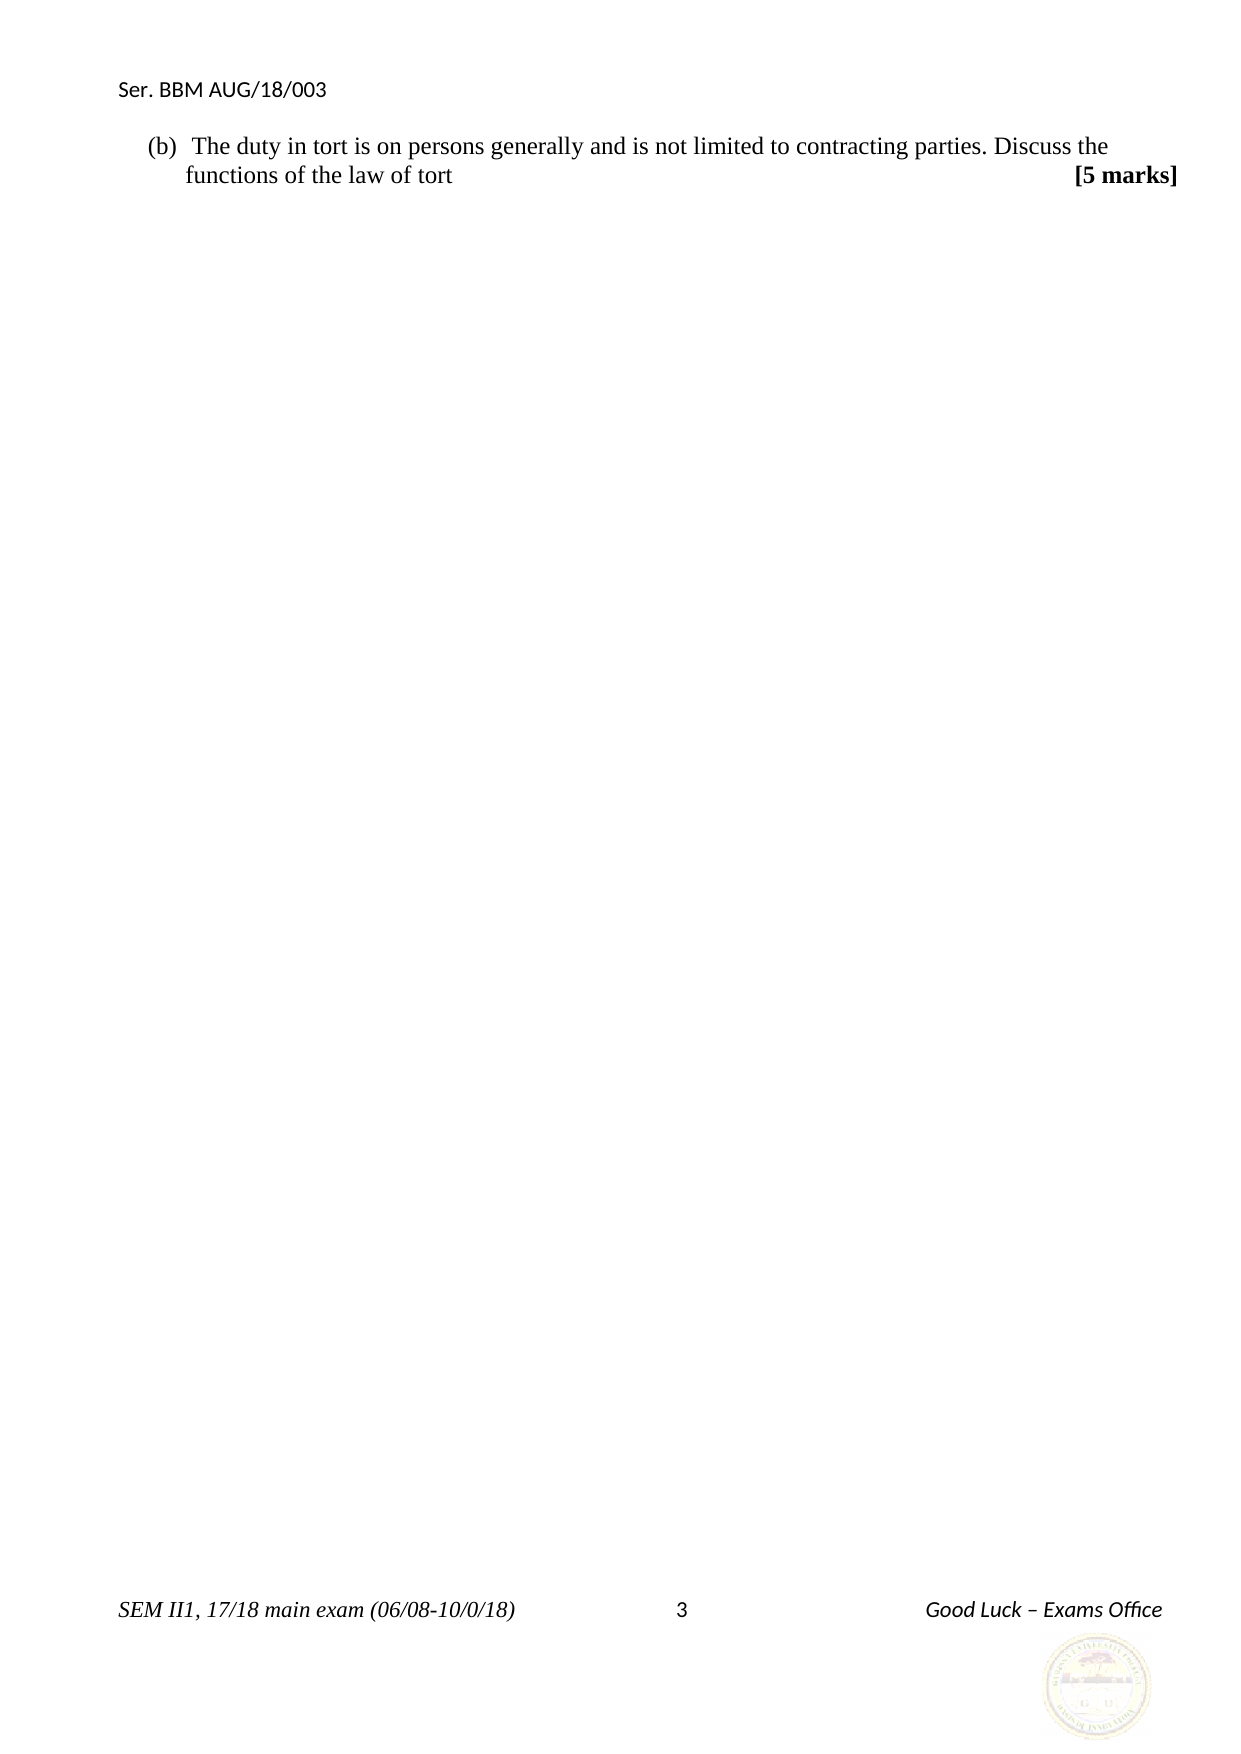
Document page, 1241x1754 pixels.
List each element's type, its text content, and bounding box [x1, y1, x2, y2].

list The duty in tort is on persons generally and is not limited to contracting parties. Discuss the functions of the law of tort [5 marks] [148, 131, 1181, 188]
